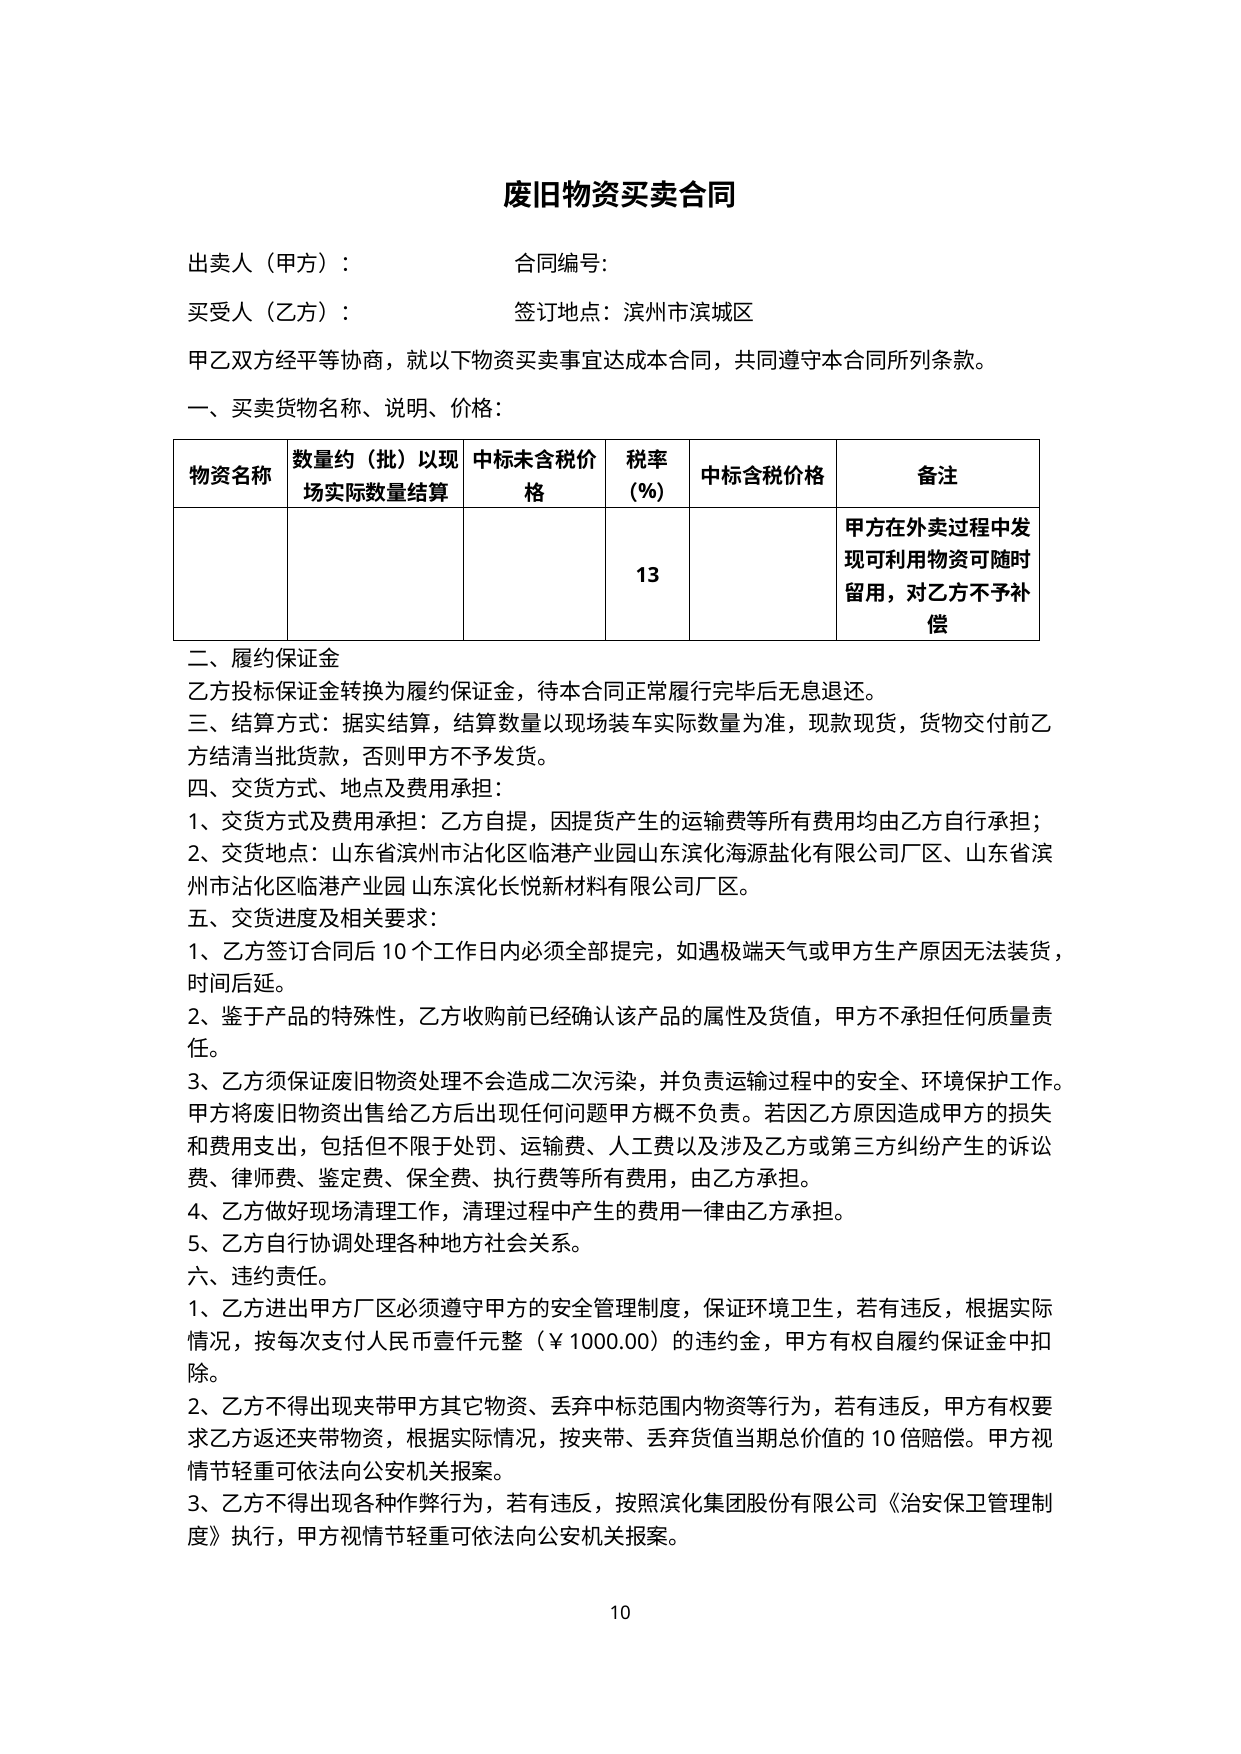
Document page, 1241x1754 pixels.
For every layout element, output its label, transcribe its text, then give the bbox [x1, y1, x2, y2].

table_cell 13 [606, 508, 689, 640]
text 甲乙双方经平等协商，就以下物资买卖事宜达成本合同，共同遵守本合同所列条款。 [187, 343, 1053, 375]
text 二、履约保证金 [187, 641, 1053, 673]
text 1、乙方进出甲方厂区必须遵守甲方的安全管理制度，保证环境卫生，若有违反，根据实际情况，按每次支付人民币壹仟元整（￥1000.00）的违约金，甲方有权自履约保证金中扣除。 [187, 1291, 1053, 1388]
text 乙方投标保证金转换为履约保证金，待本合同正常履行完毕后无息退还。 [187, 673, 1053, 706]
table_cell [690, 508, 836, 640]
text 1、乙方签订合同后10个工作日内必须全部提完，如遇极端天气或甲方生产原因无法装货，时间后延。 [187, 933, 1053, 998]
text 一、买卖货物名称、说明、价格： [187, 391, 1053, 423]
table_cell [288, 508, 463, 640]
text 2、交货地点：山东省滨州市沾化区临港产业园山东滨化海源盐化有限公司厂区、山东省滨州市沾化区临港产业园 山东滨化长悦新材料有限公司厂区。 [187, 836, 1053, 901]
table_header 中标未含税价格 [464, 440, 605, 507]
text 四、交货方式、地点及费用承担： [187, 771, 1053, 803]
text 4、乙方做好现场清理工作，清理过程中产生的费用一律由乙方承担。 [187, 1193, 1053, 1226]
table_header 物资名称 [174, 440, 287, 507]
table_cell [174, 508, 287, 640]
table_header 备注 [837, 440, 1039, 507]
text 三、结算方式：据实结算，结算数量以现场装车实际数量为准，现款现货，货物交付前乙方结清当批货款，否则甲方不予发货。 [187, 706, 1053, 771]
text 废旧物资买卖合同 [187, 160, 1053, 225]
table_header 数量约（批）以现场实际数量结算 [288, 440, 463, 507]
text 1、交货方式及费用承担：乙方自提，因提货产生的运输费等所有费用均由乙方自行承担； [187, 803, 1053, 836]
text 五、交货进度及相关要求： [187, 901, 1053, 933]
text 2、鉴于产品的特殊性，乙方收购前已经确认该产品的属性及货值，甲方不承担任何质量责任。 [187, 998, 1053, 1063]
text 六、违约责任。 [187, 1258, 1053, 1291]
table_header 中标含税价格 [690, 440, 836, 507]
table_cell 甲方在外卖过程中发现可利用物资可随时留用，对乙方不予补偿 [837, 508, 1039, 640]
text 5、乙方自行协调处理各种地方社会关系。 [187, 1226, 1053, 1258]
table_header 税率（%） [606, 440, 689, 507]
text 买受人（乙方）： 签订地点：滨州市滨城区 [187, 294, 1053, 327]
table_cell [464, 508, 605, 640]
text 出卖人（甲方）： 合同编号: [187, 246, 1053, 278]
text 3、乙方须保证废旧物资处理不会造成二次污染，并负责运输过程中的安全、环境保护工作。甲方将废旧物资出售给乙方后出现任何问题甲方概不负责。若因乙方原因造成甲方的损失和费用支出，包括但不限于处罚、运输费、人工费以及涉及乙方或第三方纠纷产生的诉讼费、律师费、鉴定费、保全费、执行费等所有费用，由乙方承担。 [187, 1063, 1053, 1193]
text 2、乙方不得出现夹带甲方其它物资、丢弃中标范围内物资等行为，若有违反，甲方有权要求乙方返还夹带物资，根据实际情况，按夹带、丢弃货值当期总价值的10倍赔偿。甲方视情节轻重可依法向公安机关报案。 [187, 1388, 1053, 1486]
text 3、乙方不得出现各种作弊行为，若有违反，按照滨化集团股份有限公司《治安保卫管理制度》执行，甲方视情节轻重可依法向公安机关报案。 [187, 1486, 1053, 1551]
